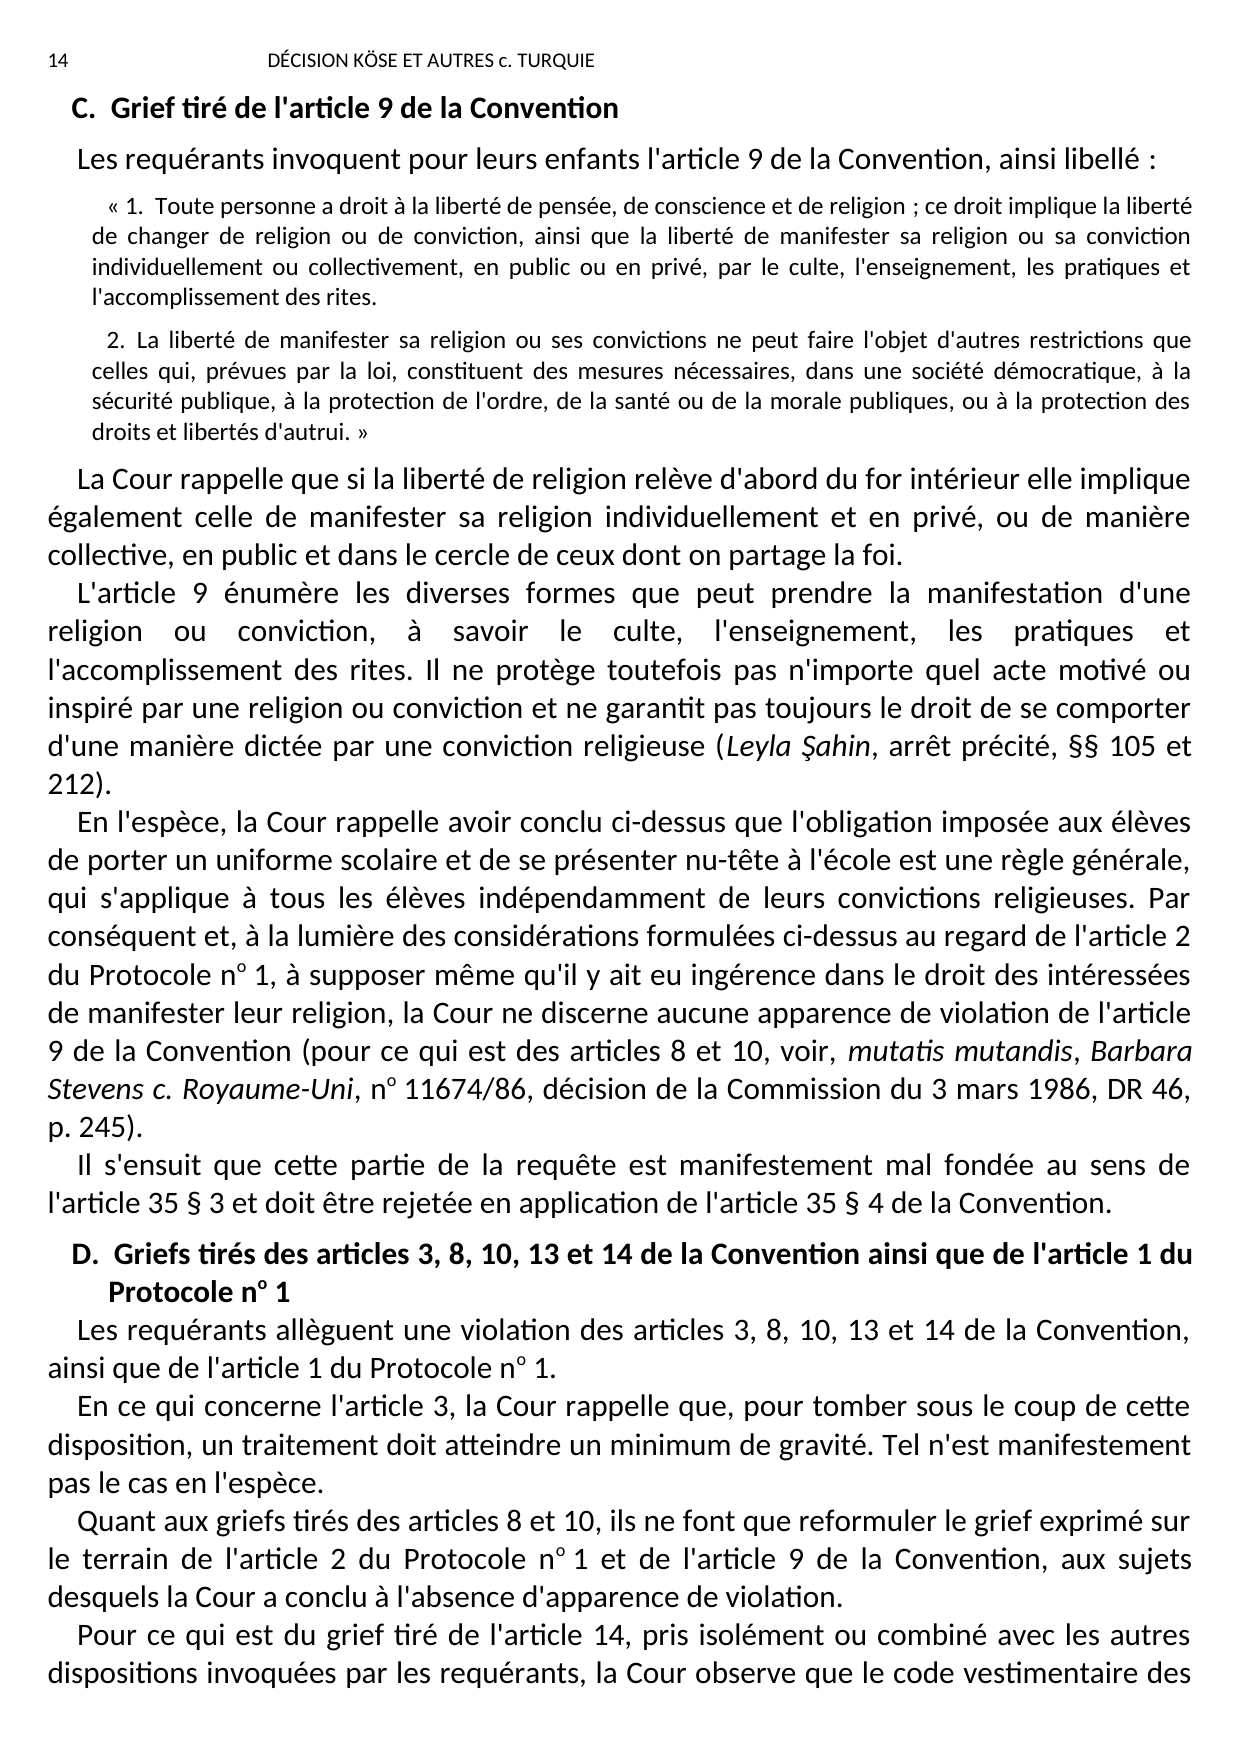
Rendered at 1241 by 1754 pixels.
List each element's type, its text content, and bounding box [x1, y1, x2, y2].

text D. Griefs tirés des articles 3, 8, 10, 13 et 14 de la Convention ainsi que de l'article 1 du Protocole no 1 [71, 1234, 1193, 1310]
text C. Grief tiré de l'article 9 de la Convention [71, 89, 1193, 127]
text Quant aux griefs tirés des articles 8 et 10, ils ne font que reformuler le grief exprimé sur le terrain de l'article 2 du Protocole no 1 et de l'article 9 de la Convention, aux sujets desquels la Cour a conclu à l'absence d'apparence de violation. [47, 1501, 1193, 1615]
text « 1. Toute personne a droit à la liberté de pensée, de conscience et de religion ; ce droit implique la liberté de changer de religion ou de conviction, ainsi que la liberté de manifester sa religion ou sa conviction individuellement ou collectivement, en public ou en privé, par le culte, l'enseignement, les pratiques et l'accomplissement des rites. [92, 190, 1193, 312]
text La Cour rappelle que si la liberté de religion relève d'abord du for intérieur elle implique également celle de manifester sa religion individuellement et en privé, ou de manière collective, en public et dans le cercle de ceux dont on partage la foi. [47, 459, 1193, 573]
text En l'espèce, la Cour rappelle avoir conclu ci-dessus que l'obligation imposée aux élèves de porter un uniforme scolaire et de se présenter nu-tête à l'école est une règle générale, qui s'applique à tous les élèves indépendamment de leurs convictions religieuses. Par conséquent et, à la lumière des considérations formulées ci-dessus au regard de l'article 2 du Protocole no 1, à supposer même qu'il y ait eu ingérence dans le droit des intéressées de manifester leur religion, la Cour ne discerne aucune apparence de violation de l'article 9 de la Convention (pour ce qui est des articles 8 et 10, voir, mutatis mutandis, Barbara Stevens c. Royaume-Uni, no 11674/86, décision de la Commission du 3 mars 1986, DR 46, p. 245). [47, 802, 1193, 1145]
text 2. La liberté de manifester sa religion ou ses convictions ne peut faire l'objet d'autres restrictions que celles qui, prévues par la loi, constituent des mesures nécessaires, dans une société démocratique, à la sécurité publique, à la protection de l'ordre, de la santé ou de la morale publiques, ou à la protection des droits et libertés d'autrui. » [92, 324, 1193, 447]
text Les requérants invoquent pour leurs enfants l'article 9 de la Convention, ainsi libellé : [47, 139, 1193, 177]
text Les requérants allèguent une violation des articles 3, 8, 10, 13 et 14 de la Convention, ainsi que de l'article 1 du Protocole no 1. [47, 1310, 1193, 1387]
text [47, 1615, 1193, 1692]
text Il s'ensuit que cette partie de la requête est manifestement mal fondée au sens de l'article 35 § 3 et doit être rejetée en application de l'article 35 § 4 de la Convention. [47, 1145, 1193, 1222]
text En ce qui concerne l'article 3, la Cour rappelle que, pour tomber sous le coup de cette disposition, un traitement doit atteindre un minimum de gravité. Tel n'est manifestement pas le cas en l'espèce. [47, 1387, 1193, 1501]
text L'article 9 énumère les diverses formes que peut prendre la manifestation d'une religion ou conviction, à savoir le culte, l'enseignement, les pratiques et l'accomplissement des rites. Il ne protège toutefois pas n'importe quel acte motivé ou inspiré par une religion ou conviction et ne garantit pas toujours le droit de se comporter d'une manière dictée par une conviction religieuse (Leyla Şahin, arrêt précité, §§ 105 et 212). [47, 573, 1193, 802]
